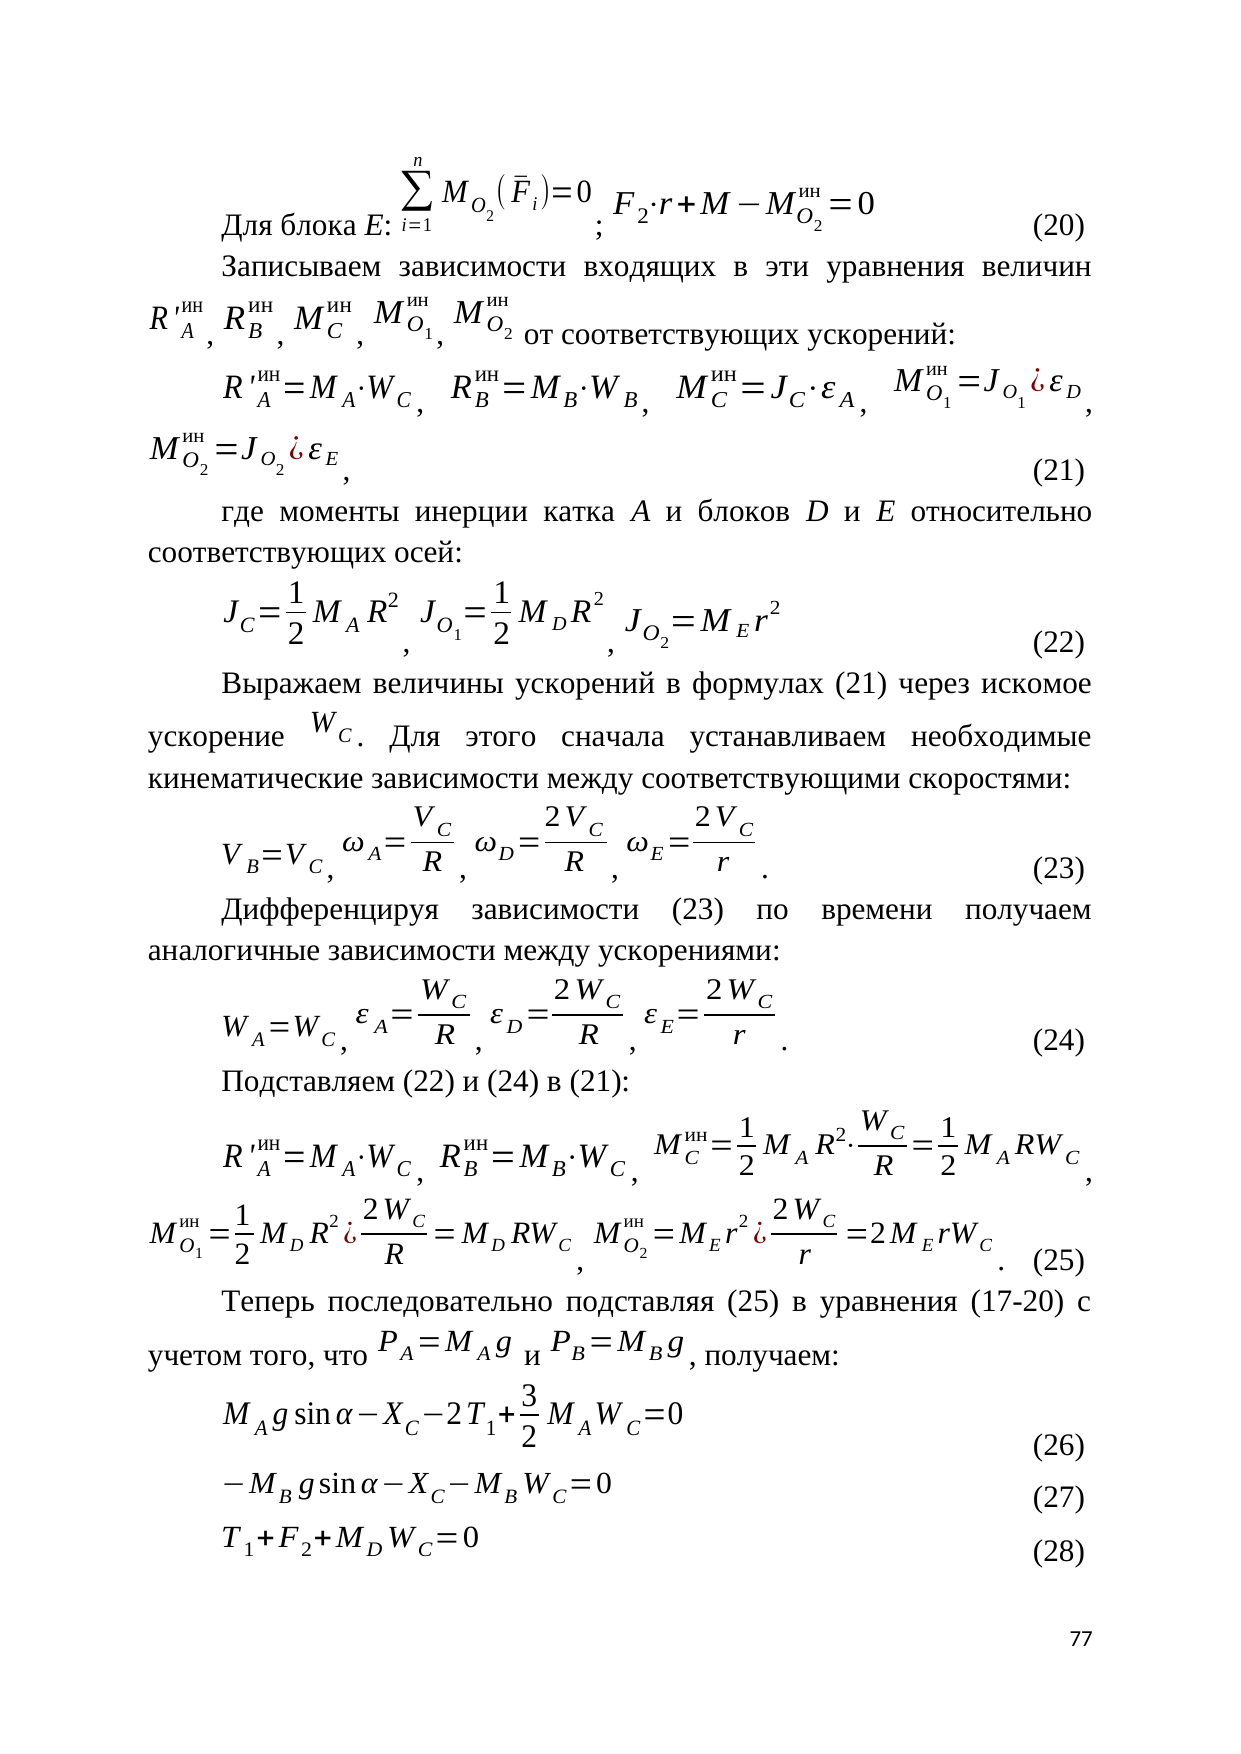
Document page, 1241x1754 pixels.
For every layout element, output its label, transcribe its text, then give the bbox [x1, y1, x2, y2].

text , , , . (23) [148, 800, 1092, 885]
text Записываем зависимости входящих в эти уравнения величин , , , , от соответствующих ускорений: [148, 247, 1092, 351]
text , , , , , (21) [148, 356, 1092, 487]
text (28) [148, 1520, 1092, 1568]
text где моменты инерции катка А и блоков D и Е относительно соответствующих осей: [148, 492, 1092, 569]
text , , , . (24) [148, 973, 1092, 1057]
text Теперь последовательно подставляя (25) в уравнения (17-20) с учетом того, что и , получаем: [148, 1283, 1092, 1372]
text Для блока Е: ; (20) [148, 148, 1092, 242]
text Выражаем величины ускорений в формулах (21) через искомое ускорение . Для этого сначала устанавливаем необходимые кинематические зависимости между соответствующими скоростями: [148, 664, 1092, 795]
text , , (22) [148, 574, 1092, 659]
text , , , , . (25) [148, 1104, 1092, 1277]
text (26) [148, 1377, 1092, 1462]
text (27) [148, 1467, 1092, 1515]
text Подставляем (22) и (24) в (21): [148, 1063, 1092, 1098]
text Дифференцируя зависимости (23) по времени получаем аналогичные зависимости между ускорениями: [148, 890, 1092, 967]
